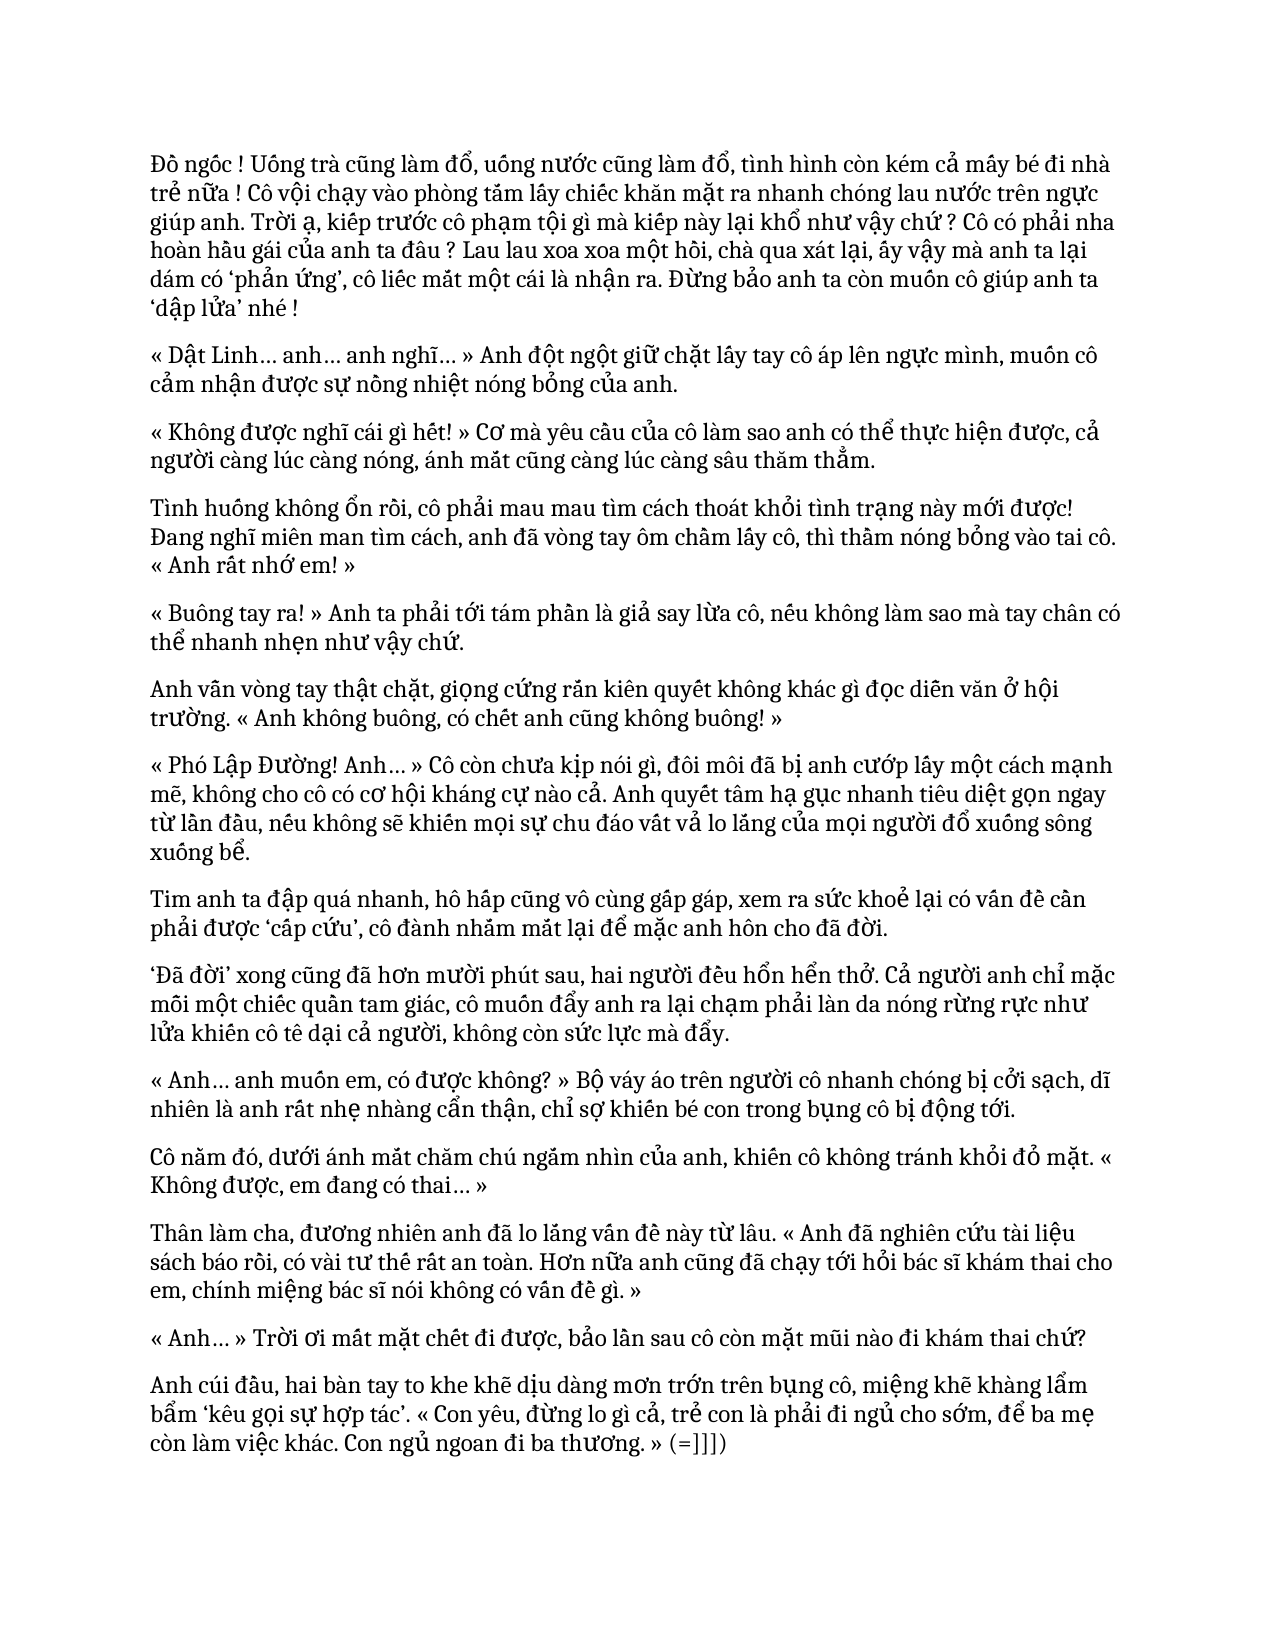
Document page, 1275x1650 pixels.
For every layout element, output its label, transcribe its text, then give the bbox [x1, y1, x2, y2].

text Tình huống không ổn rồi, cô phải mau mau tìm cách thoát khỏi tình trạng này mới được! Đang nghĩ miên man tìm cách, anh đã vòng tay ôm chầm lấy cô, thì thầm nóng bỏng vào tai cô. « Anh rất nhớ em! » [150, 494, 1125, 580]
text Anh vẫn vòng tay thật chặt, giọng cứng rắn kiên quyết không khác gì đọc diễn văn ở hội trường. « Anh không buông, có chết anh cũng không buông! » [150, 675, 1125, 732]
text ‘Đã đời’ xong cũng đã hơn mười phút sau, hai người đều hổn hển thở. Cả người anh chỉ mặc mỗi một chiếc quần tam giác, cô muốn đẩy anh ra lại chạm phải làn da nóng rừng rực như lửa khiến cô tê dại cả người, không còn sức lực mà đẩy. [150, 961, 1125, 1047]
text Thân làm cha, đương nhiên anh đã lo lắng vấn đề này từ lâu. « Anh đã nghiên cứu tài liệu sách báo rồi, có vài tư thế rất an toàn. Hơn nữa anh cũng đã chạy tới hỏi bác sĩ khám thai cho em, chính miệng bác sĩ nói không có vấn đề gì. » [150, 1219, 1125, 1305]
text « Không được nghĩ cái gì hết! » Cơ mà yêu cầu của cô làm sao anh có thể thực hiện được, cả người càng lúc càng nóng, ánh mắt cũng càng lúc càng sâu thăm thẳm. [150, 417, 1125, 475]
text Cô nằm đó, dưới ánh mắt chăm chú ngắm nhìn của anh, khiến cô không tránh khỏi đỏ mặt. « Không được, em đang có thai… » [150, 1142, 1125, 1200]
text « Dật Linh… anh… anh nghĩ… » Anh đột ngột giữ chặt lấy tay cô áp lên ngực mình, muốn cô cảm nhận được sự nồng nhiệt nóng bỏng của anh. [150, 341, 1125, 399]
text « Phó Lập Đường! Anh… » Cô còn chưa kịp nói gì, đôi môi đã bị anh cướp lấy một cách mạnh mẽ, không cho cô có cơ hội kháng cự nào cả. Anh quyết tâm hạ gục nhanh tiêu diệt gọn ngay từ lần đầu, nếu không sẽ khiến mọi sự chu đáo vất vả lo lắng của mọi người đổ xuống sông xuống bể. [150, 751, 1125, 866]
text Tim anh ta đập quá nhanh, hô hấp cũng vô cùng gấp gáp, xem ra sức khoẻ lại có vấn đề cần phải được ‘cấp cứu’, cô đành nhắm mắt lại để mặc anh hôn cho đã đời. [150, 885, 1125, 942]
text « Anh… » Trời ơi mất mặt chết đi được, bảo lần sau cô còn mặt mũi nào đi khám thai chứ? [150, 1324, 1125, 1352]
text « Buông tay ra! » Anh ta phải tới tám phần là giả say lừa cô, nếu không làm sao mà tay chân có thể nhanh nhẹn như vậy chứ. [150, 599, 1125, 656]
text Anh cúi đầu, hai bàn tay to khe khẽ dịu dàng mơn trớn trên bụng cô, miệng khẽ khàng lẩm bẩm ‘kêu gọi sự hợp tác’. « Con yêu, đừng lo gì cả, trẻ con là phải đi ngủ cho sớm, để ba mẹ còn làm việc khác. Con ngủ ngoan đi ba thương. » (=]]]) [150, 1371, 1125, 1457]
text « Anh… anh muốn em, có được không? » Bộ váy áo trên người cô nhanh chóng bị cởi sạch, dĩ nhiên là anh rất nhẹ nhàng cẩn thận, chỉ sợ khiến bé con trong bụng cô bị động tới. [150, 1066, 1125, 1124]
text Đồ ngốc ! Uống trà cũng làm đổ, uống nước cũng làm đổ, tình hình còn kém cả mấy bé đi nhà trẻ nữa ! Cô vội chạy vào phòng tắm lấy chiếc khăn mặt ra nhanh chóng lau nước trên ngực giúp anh. Trời ạ, kiếp trước cô phạm tội gì mà kiếp này lại khổ như vậy chứ ? Cô có phải nha hoàn hầu gái của anh ta đâu ? Lau lau xoa xoa một hồi, chà qua xát lại, ấy vậy mà anh ta lại dám có ‘phản ứng’, cô liếc mắt một cái là nhận ra. Đừng bảo anh ta còn muốn cô giúp anh ta ‘dập lửa’ nhé ! [150, 150, 1125, 322]
